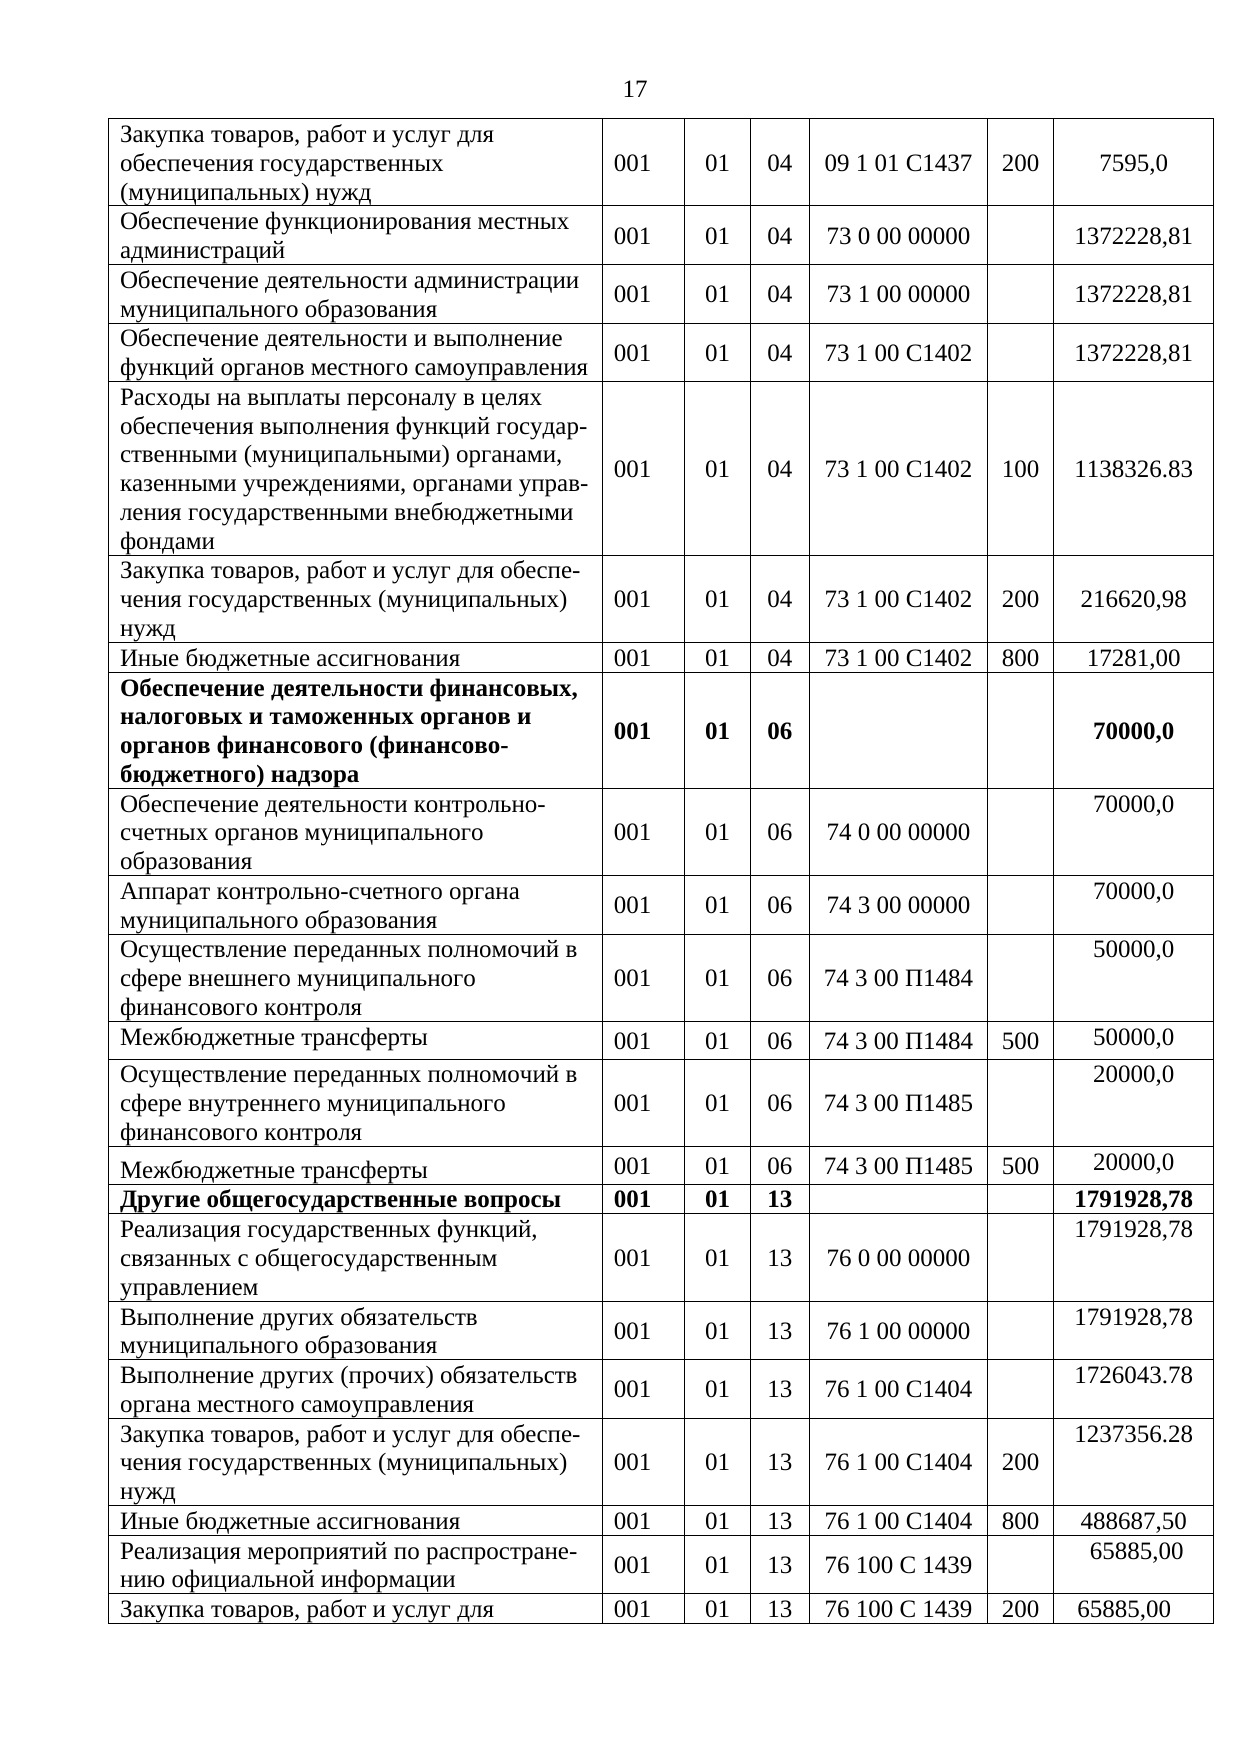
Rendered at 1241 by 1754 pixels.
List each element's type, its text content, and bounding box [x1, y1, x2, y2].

table_cell 17281,00 [1054, 643, 1213, 672]
table_cell 73 1 00 С1402 [810, 382, 987, 554]
table_cell [988, 1360, 1053, 1418]
table_cell 1138326.83 [1054, 382, 1213, 554]
table_cell 001 [603, 1594, 684, 1623]
table_cell 65885,00 [1054, 1594, 1213, 1623]
table_cell 1372228,81 [1054, 265, 1213, 322]
table_cell 01 [685, 1360, 750, 1418]
table_cell Реализация мероприятий по распростране-нию официальной информации [109, 1536, 602, 1593]
table_cell 1372228,81 [1054, 324, 1213, 381]
table_cell 09 1 01 С1437 [810, 119, 987, 205]
table_cell 13 [751, 1419, 809, 1505]
table_cell 73 0 00 00000 [810, 206, 987, 264]
table_cell 001 [603, 935, 684, 1021]
table_cell 76 1 00 00000 [810, 1302, 987, 1359]
table_cell Обеспечение деятельности финансовых, налоговых и таможенных органов и органов финансового (финансово-бюджетного) надзора [109, 673, 602, 788]
table_cell 01 [685, 1536, 750, 1593]
table_cell 1791928,78 [1054, 1302, 1213, 1359]
table_cell 50000,0 [1054, 935, 1213, 1021]
table_cell 76 100 С 1439 [810, 1594, 987, 1623]
table_cell 01 [685, 935, 750, 1021]
table_cell 01 [685, 1147, 750, 1183]
table_cell 800 [988, 643, 1053, 672]
table_cell [988, 206, 1053, 264]
table_cell [988, 935, 1053, 1021]
table_cell 74 3 00 П1484 [810, 1022, 987, 1058]
table_cell 73 1 00 С1402 [810, 324, 987, 381]
table_cell 73 1 00 00000 [810, 265, 987, 322]
table_cell 04 [751, 119, 809, 205]
table_cell Осуществление переданных полномочий в сфере внутреннего муниципального финансового контроля [109, 1060, 602, 1146]
table_cell 001 [603, 119, 684, 205]
table_cell 06 [751, 1022, 809, 1058]
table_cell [109, 119, 602, 205]
table_cell 001 [603, 876, 684, 933]
table_cell Обеспечение деятельности администрации муниципального образования [109, 265, 602, 322]
table_cell 06 [751, 1060, 809, 1146]
table_cell 01 [685, 1594, 750, 1623]
table_cell Осуществление переданных полномочий в сфере внешнего муниципального финансового контроля [109, 935, 602, 1021]
table_cell 001 [603, 643, 684, 672]
table_cell 1791928,78 [1054, 1185, 1213, 1213]
table_cell 70000,0 [1054, 673, 1213, 788]
table_cell Обеспечение деятельности контрольно-счетных органов муниципального образования [109, 789, 602, 875]
table_cell 200 [988, 1594, 1053, 1623]
table_cell 06 [751, 1147, 809, 1183]
table_cell 01 [685, 1185, 750, 1213]
table_cell 01 [685, 1419, 750, 1505]
table_cell 01 [685, 1022, 750, 1058]
table_cell 13 [751, 1506, 809, 1535]
table_cell Межбюджетные трансферты [109, 1147, 602, 1183]
table_cell 001 [603, 324, 684, 381]
table_cell Аппарат контрольно-счетного органа муниципального образования [109, 876, 602, 933]
table_cell 1372228,81 [1054, 206, 1213, 264]
table_cell 01 [685, 1506, 750, 1535]
table_cell 500 [988, 1022, 1053, 1058]
table_cell 001 [603, 1506, 684, 1535]
table_cell 01 [685, 789, 750, 875]
table_cell 001 [603, 556, 684, 642]
table_cell 01 [685, 265, 750, 322]
table_cell 1726043.78 [1054, 1360, 1213, 1418]
table_cell 01 [685, 1214, 750, 1301]
table_cell 04 [751, 643, 809, 672]
table_cell 001 [603, 1022, 684, 1058]
table_cell 20000,0 [1054, 1147, 1213, 1183]
table_cell 73 1 00 С1402 [810, 556, 987, 642]
table_cell 488687,50 [1054, 1506, 1213, 1535]
table_cell 001 [603, 1147, 684, 1183]
table_cell 216620,98 [1054, 556, 1213, 642]
table_cell 500 [988, 1147, 1053, 1183]
table_cell 74 3 00 П1485 [810, 1147, 987, 1183]
table_cell Выполнение других (прочих) обязательств органа местного самоуправления [109, 1360, 602, 1418]
table_cell 1791928,78 [1054, 1214, 1213, 1301]
table_cell 73 1 00 С1402 [810, 643, 987, 672]
table_cell Закупка товаров, работ и услуг для обеспе-чения государственных (муниципальных) нужд [109, 556, 602, 642]
table_cell 04 [751, 206, 809, 264]
table_cell [988, 1536, 1053, 1593]
table_cell Обеспечение деятельности и выполнение функций органов местного самоуправления [109, 324, 602, 381]
table_cell Иные бюджетные ассигнования [109, 643, 602, 672]
table_cell 74 3 00 П1485 [810, 1060, 987, 1146]
table_cell 13 [751, 1302, 809, 1359]
table_cell Закупка товаров, работ и услуг для обеспе-чения государственных (муниципальных) нужд [109, 1419, 602, 1505]
table_cell 01 [685, 673, 750, 788]
table_cell [988, 324, 1053, 381]
table_cell 74 0 00 00000 [810, 789, 987, 875]
table_cell 001 [603, 1302, 684, 1359]
table_cell Другие общегосударственные вопросы [109, 1185, 602, 1213]
table_cell 01 [685, 643, 750, 672]
table_cell [988, 1302, 1053, 1359]
table_cell 76 1 00 С1404 [810, 1506, 987, 1535]
table_cell 200 [988, 556, 1053, 642]
table_cell 13 [751, 1214, 809, 1301]
table_cell 65885,00 [1054, 1536, 1213, 1593]
table_cell 06 [751, 876, 809, 933]
table_cell 13 [751, 1185, 809, 1213]
table_cell 70000,0 [1054, 789, 1213, 875]
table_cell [109, 1594, 602, 1623]
table_cell 001 [603, 1214, 684, 1301]
table_cell [988, 265, 1053, 322]
table_cell 13 [751, 1594, 809, 1623]
table_cell 01 [685, 382, 750, 554]
table_cell Межбюджетные трансферты [109, 1022, 602, 1058]
table_cell [988, 1060, 1053, 1146]
table_cell 20000,0 [1054, 1060, 1213, 1146]
table_cell Иные бюджетные ассигнования [109, 1506, 602, 1535]
table_cell [988, 1185, 1053, 1213]
table_cell Расходы на выплаты персоналу в целях обеспечения выполнения функций государ-ственными (муниципальными) органами, казенными учреждениями, органами управ-ления государственными внебюджетными фондами [109, 382, 602, 554]
table_cell [988, 876, 1053, 933]
table_cell 76 0 00 00000 [810, 1214, 987, 1301]
table_cell [810, 673, 987, 788]
table_cell 7595,0 [1054, 119, 1213, 205]
table_cell 001 [603, 1419, 684, 1505]
table_cell 04 [751, 324, 809, 381]
table_cell Обеспечение функционирования местных администраций [109, 206, 602, 264]
table_cell 50000,0 [1054, 1022, 1213, 1058]
table_cell 01 [685, 324, 750, 381]
table_cell 74 3 00 00000 [810, 876, 987, 933]
table_cell 06 [751, 673, 809, 788]
table_cell [988, 789, 1053, 875]
table_cell 800 [988, 1506, 1053, 1535]
table_cell 01 [685, 206, 750, 264]
table_cell 001 [603, 1060, 684, 1146]
table_cell 001 [603, 1536, 684, 1593]
table_cell 76 100 С 1439 [810, 1536, 987, 1593]
table_cell [810, 1185, 987, 1213]
table_cell 200 [988, 1419, 1053, 1505]
table_cell 100 [988, 382, 1053, 554]
table_cell 001 [603, 265, 684, 322]
table_cell 04 [751, 265, 809, 322]
table_cell 01 [685, 1060, 750, 1146]
table_cell 06 [751, 935, 809, 1021]
table_cell 76 1 00 С1404 [810, 1419, 987, 1505]
table_cell 001 [603, 789, 684, 875]
table_cell 001 [603, 382, 684, 554]
table_cell 01 [685, 556, 750, 642]
table_cell 01 [685, 119, 750, 205]
table_cell 13 [751, 1536, 809, 1593]
table_cell 76 1 00 С1404 [810, 1360, 987, 1418]
table_cell 1237356.28 [1054, 1419, 1213, 1505]
table_cell Реализация государственных функций, связанных с общегосударственным управлением [109, 1214, 602, 1301]
table_cell 04 [751, 382, 809, 554]
table_cell 001 [603, 1185, 684, 1213]
table_cell 06 [751, 789, 809, 875]
table_cell 01 [685, 876, 750, 933]
table_cell 01 [685, 1302, 750, 1359]
table_cell [988, 1214, 1053, 1301]
table_cell [988, 673, 1053, 788]
table_cell 04 [751, 556, 809, 642]
table_cell Выполнение других обязательств муниципального образования [109, 1302, 602, 1359]
table_cell 001 [603, 673, 684, 788]
table_cell 74 3 00 П1484 [810, 935, 987, 1021]
table_cell 200 [988, 119, 1053, 205]
table_cell 13 [751, 1360, 809, 1418]
table_cell 001 [603, 1360, 684, 1418]
table_cell 001 [603, 206, 684, 264]
table_cell 70000,0 [1054, 876, 1213, 933]
